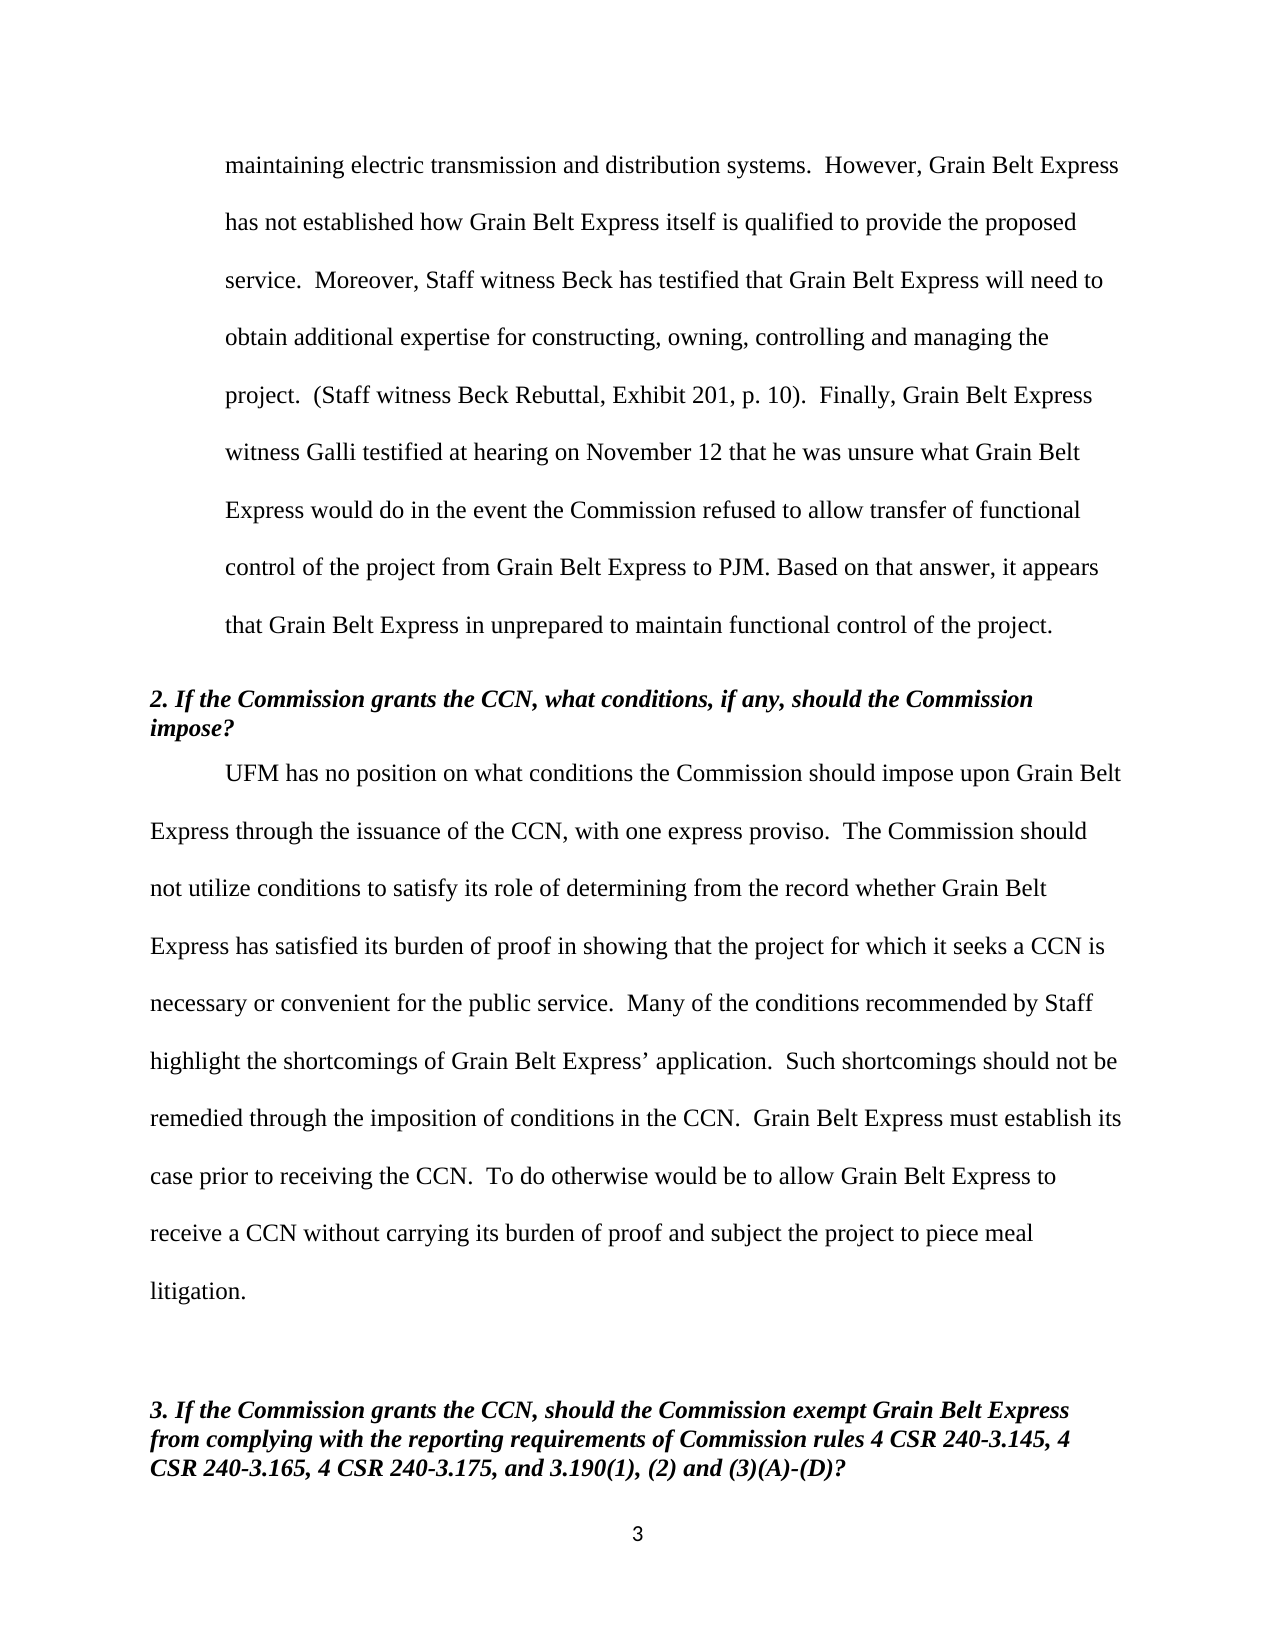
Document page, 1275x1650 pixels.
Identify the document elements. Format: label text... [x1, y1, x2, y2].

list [225, 150, 1125, 639]
text UFM has no position on what conditions the Commission should impose upon Grain Belt Express through the issuance of the CCN, with one express proviso. The Commission should not utilize conditions to satisfy its role of determining from the record whether Grain Belt Express has satisfied its burden of proof in showing that the project for which it seeks a CCN is necessary or convenient for the public service. Many of the conditions recommended by Staff highlight the shortcomings of Grain Belt Express’ application. Such shortcomings should not be remedied through the imposition of conditions in the CCN. Grain Belt Express must establish its case prior to receiving the CCN. To do otherwise would be to allow Grain Belt Express to receive a CCN without carrying its burden of proof and subject the project to piece meal litigation. [150, 758, 1125, 1304]
text 2. If the Commission grants the CCN, what conditions, if any, should the Commission impose? [150, 684, 1125, 742]
text 3. If the Commission grants the CCN, should the Commission exempt Grain Belt Express from complying with the reporting requirements of Commission rules 4 CSR 240-3.145, 4 CSR 240-3.165, 4 CSR 240-3.175, and 3.190(1), (2) and (3)(A)-(D)? [150, 1395, 1125, 1482]
